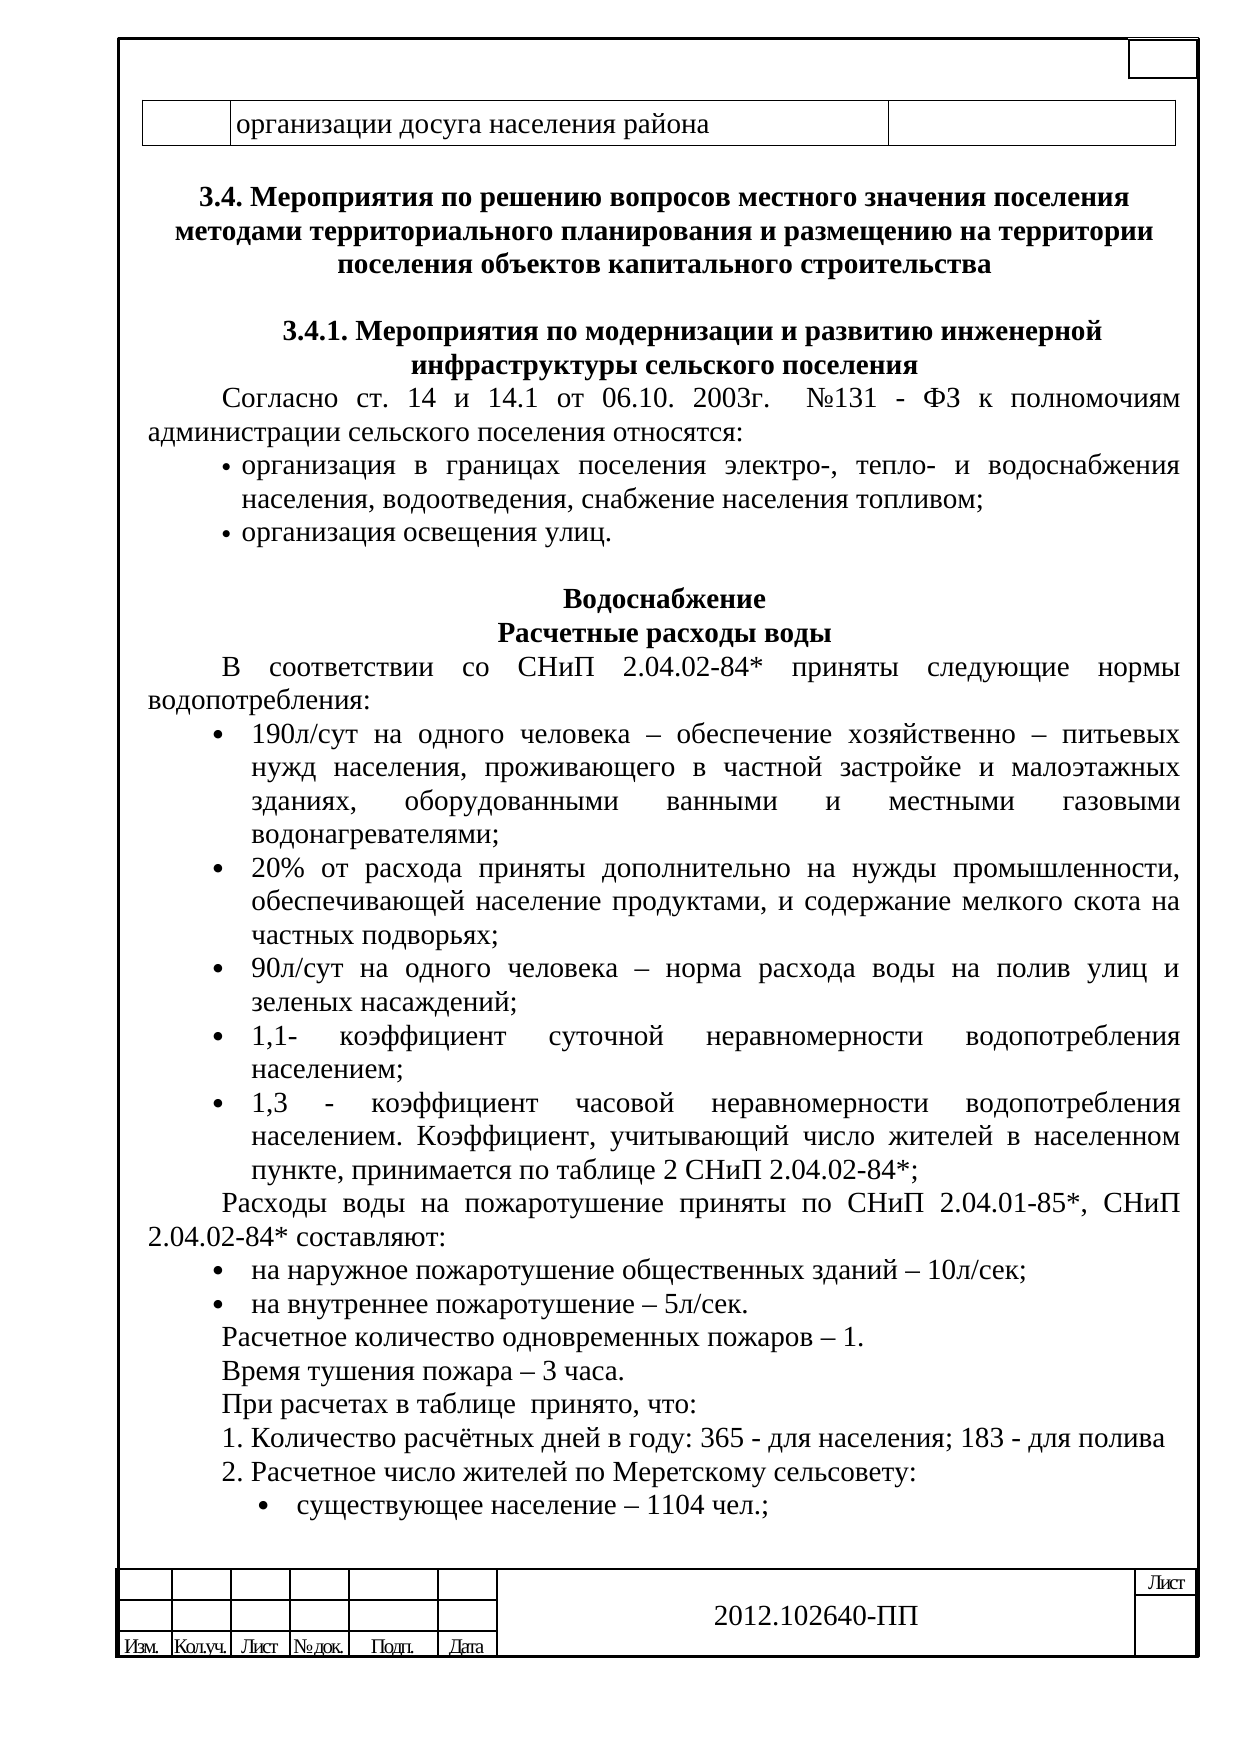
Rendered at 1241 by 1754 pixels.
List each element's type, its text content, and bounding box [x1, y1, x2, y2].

list на внутреннее пожаротушение – 5л/сек. [214, 1286, 1181, 1319]
text 3.4.1. Мероприятия по модернизации и развитию инженерной инфраструктуры сельского поселения [148, 313, 1181, 380]
text Расчетное количество одновременных пожаров – 1. [148, 1319, 1181, 1353]
list 190л/сут на одного человека – обеспечение хозяйственно – питьевых нужд населения, проживающего в частной застройке и малоэтажных зданиях, оборудованными ванными и местными газовыми водонагревателями; [214, 716, 1181, 850]
list 1,1- коэффициент суточной неравномерности водопотребления населением; [214, 1018, 1181, 1085]
list 1,3 - коэффициент часовой неравномерности водопотребления населением. Коэффициент, учитывающий число жителей в населенном пункте, принимается по таблице 2 СНиП 2.04.02-84*; [214, 1085, 1181, 1185]
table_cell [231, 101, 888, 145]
list организация освещения улиц. [223, 514, 1181, 548]
text Согласно ст. 14 и 14.1 от 06.10. 2003г. №131 - ФЗ к полномочиям администрации сельского поселения относятся: [148, 380, 1181, 447]
list 20% от расхода приняты дополнительно на нужды промышленности, обеспечивающей население продуктами, и содержание мелкого скота на частных подворьях; [214, 850, 1181, 951]
text В соответствии со СНиП 2.04.02-84* приняты следующие нормы водопотребления: [148, 649, 1181, 716]
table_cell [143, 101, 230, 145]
text Расчетные расходы воды [148, 615, 1181, 649]
subtitle 3.4. Мероприятия по решению вопросов местного значения поселения методами территориального планирования и размещению на территории поселения объектов капитального строительства [148, 179, 1181, 280]
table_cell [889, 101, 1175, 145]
list организация в границах поселения электро-, тепло- и водоснабжения населения, водоотведения, снабжение населения топливом; [223, 447, 1181, 514]
list на наружное пожаротушение общественных зданий – 10л/сек; [214, 1252, 1181, 1286]
list 90л/сут на одного человека – норма расхода воды на полив улиц и зеленых насаждений; [214, 951, 1181, 1018]
text При расчетах в таблице принято, что: [148, 1387, 1181, 1420]
text Расходы воды на пожаротушение приняты по СНиП 2.04.01-85*, СНиП 2.04.02-84* составляют: [148, 1185, 1181, 1252]
text Время тушения пожара – 3 часа. [148, 1353, 1181, 1387]
text Водоснабжение [148, 582, 1181, 615]
text 1. Количество расчётных дней в году: 365 - для населения; 183 - для полива 2. Расчетное число жителей по Меретскому сельсовету: [148, 1420, 1181, 1487]
list существующее население – 1104 чел.; [259, 1487, 1181, 1521]
